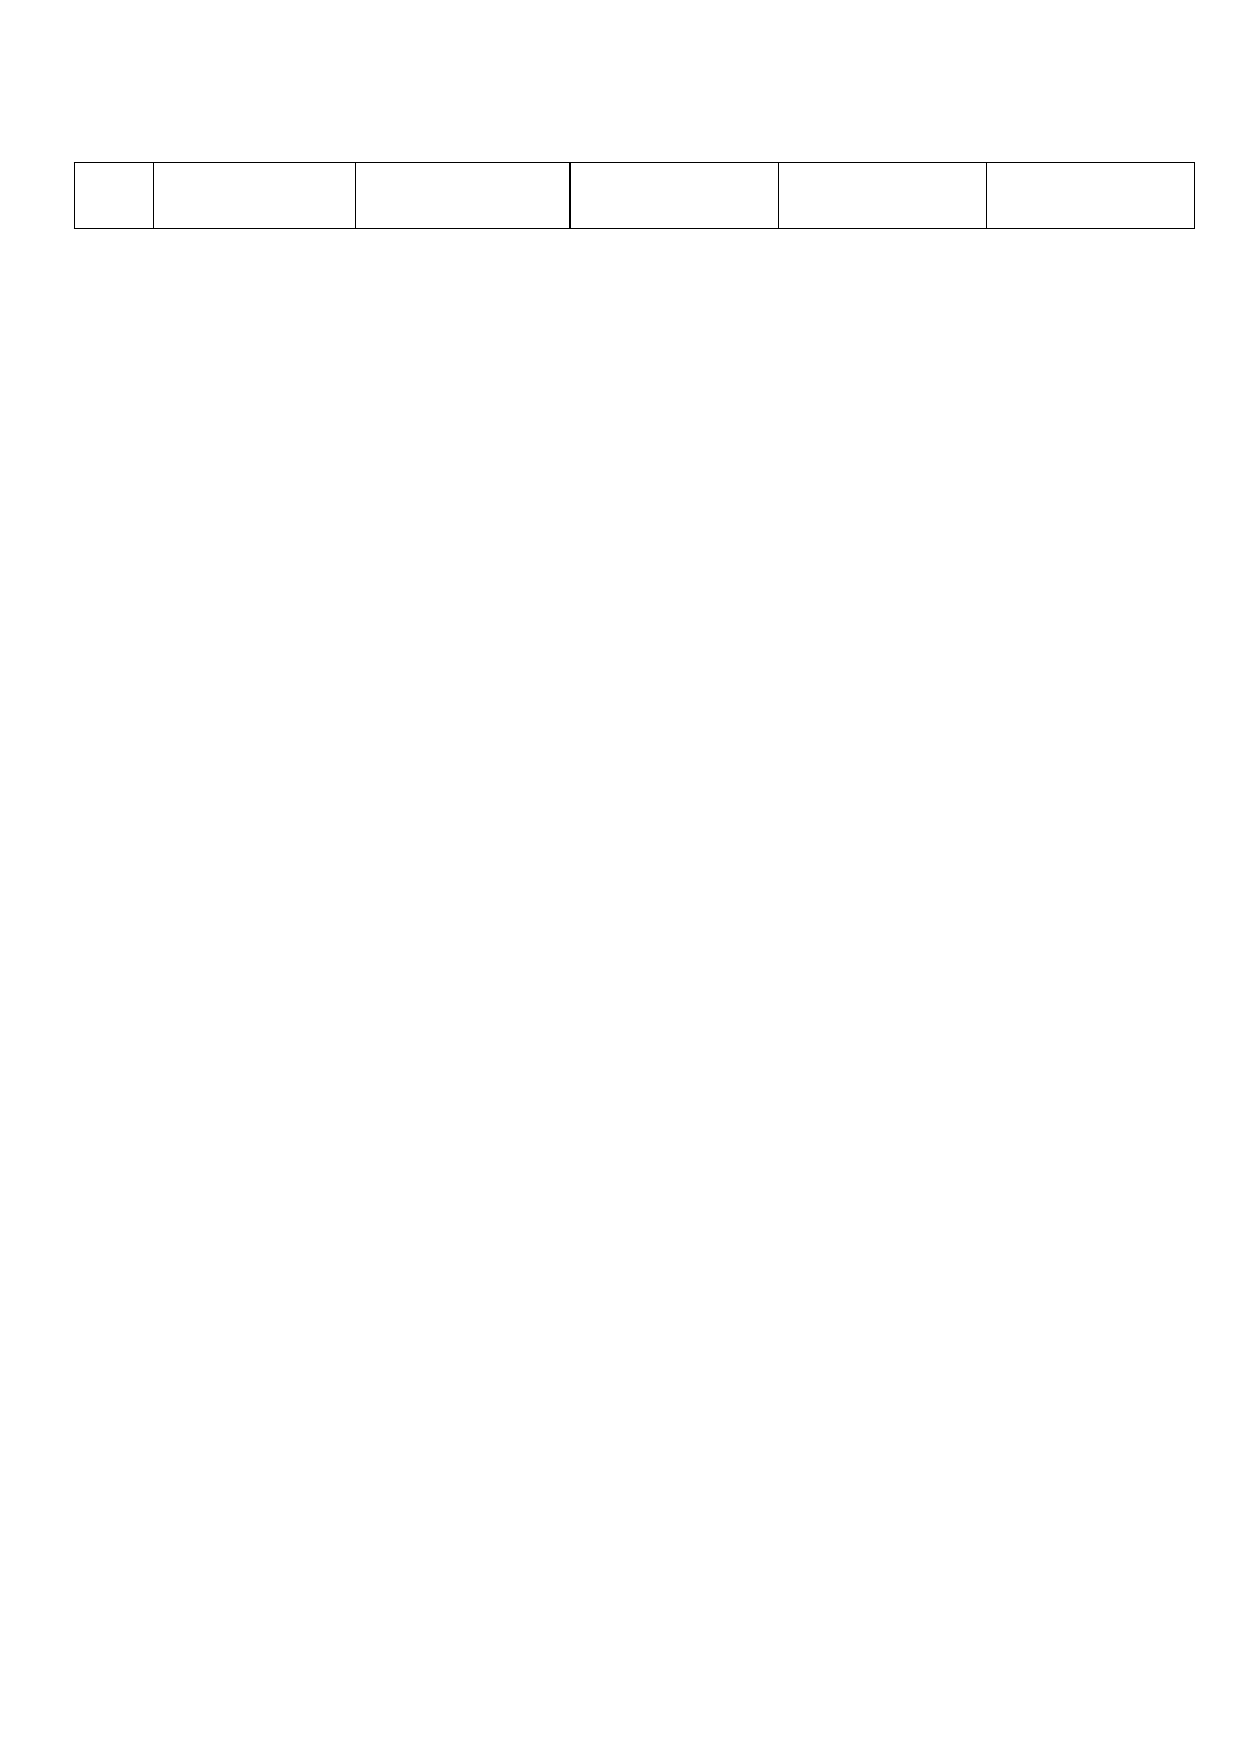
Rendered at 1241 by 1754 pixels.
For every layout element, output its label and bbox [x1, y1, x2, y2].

table_cell [571, 163, 778, 228]
table_cell [75, 163, 153, 228]
table_cell [987, 163, 1194, 228]
table_cell [356, 163, 569, 228]
table_cell [779, 163, 986, 228]
table_cell [154, 163, 355, 228]
